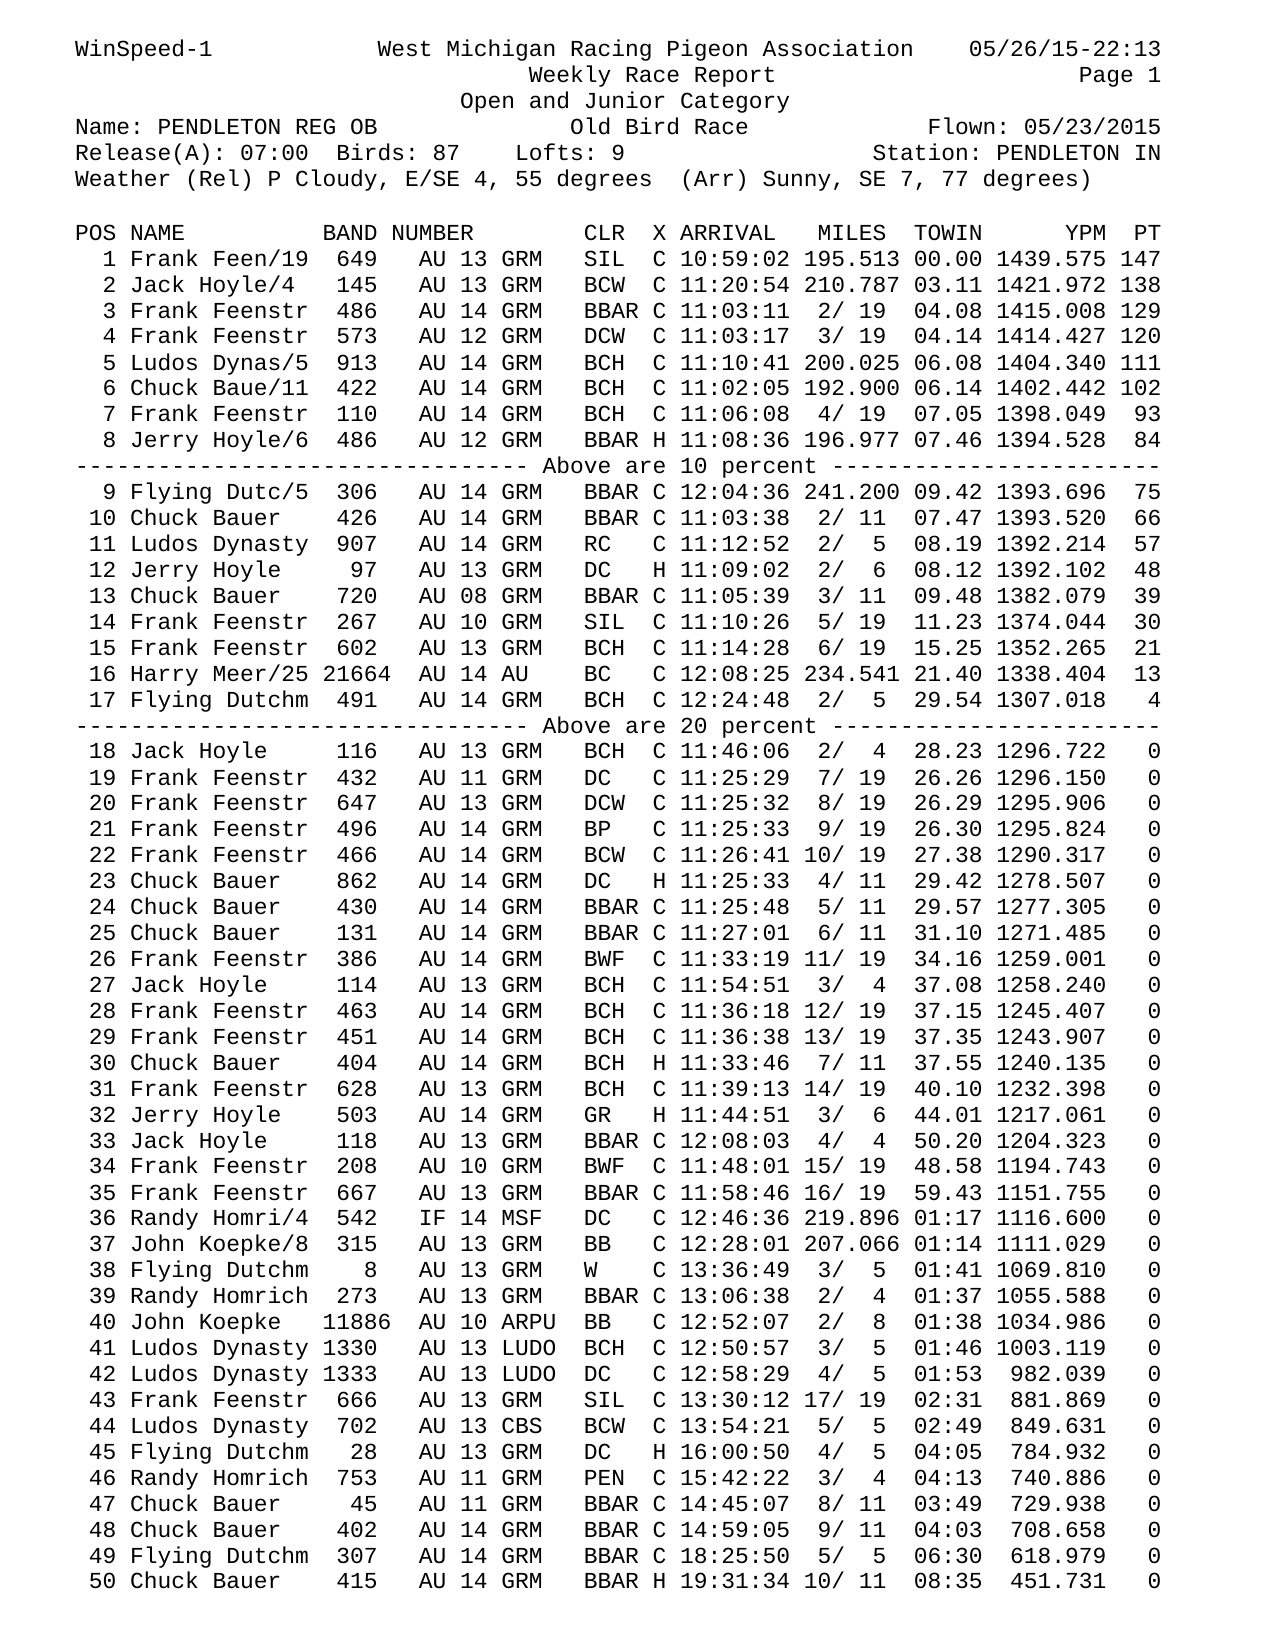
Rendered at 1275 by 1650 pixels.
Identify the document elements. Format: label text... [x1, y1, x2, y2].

text 40 John Koepke 11886 AU 10 ARPU BB C 12:52:07 2/ 8 01:38 1034.986 0 [75, 1311, 1237, 1336]
text 20 Frank Feenstr 647 AU 13 GRM DCW C 11:25:32 8/ 19 26.29 1295.906 0 [75, 792, 1237, 818]
text 18 Jack Hoyle 116 AU 13 GRM BCH C 11:46:06 2/ 4 28.23 1296.722 0 [75, 740, 1237, 766]
text 21 Frank Feenstr 496 AU 14 GRM BP C 11:25:33 9/ 19 26.30 1295.824 0 [75, 818, 1237, 844]
text Release(A): 07:00 Birds: 87 Lofts: 9 Station: PENDLETON IN [75, 141, 1237, 167]
text 32 Jerry Hoyle 503 AU 14 GRM GR H 11:44:51 3/ 6 44.01 1217.061 0 [75, 1103, 1237, 1129]
text 27 Jack Hoyle 114 AU 13 GRM BCH C 11:54:51 3/ 4 37.08 1258.240 0 [75, 973, 1237, 999]
text 50 Chuck Bauer 415 AU 14 GRM BBAR H 19:31:34 10/ 11 08:35 451.731 0 [75, 1570, 1237, 1596]
text 4 Frank Feenstr 573 AU 12 GRM DCW C 11:03:17 3/ 19 04.14 1414.427 120 [75, 325, 1237, 351]
text 19 Frank Feenstr 432 AU 11 GRM DC C 11:25:29 7/ 19 26.26 1296.150 0 [75, 766, 1237, 792]
text 3 Frank Feenstr 486 AU 14 GRM BBAR C 11:03:11 2/ 19 04.08 1415.008 129 [75, 299, 1237, 325]
text 12 Jerry Hoyle 97 AU 13 GRM DC H 11:09:02 2/ 6 08.12 1392.102 48 [75, 558, 1237, 584]
text 44 Ludos Dynasty 702 AU 13 CBS BCW C 13:54:21 5/ 5 02:49 849.631 0 [75, 1414, 1237, 1440]
text 31 Frank Feenstr 628 AU 13 GRM BCH C 11:39:13 14/ 19 40.10 1232.398 0 [75, 1077, 1237, 1103]
text 30 Chuck Bauer 404 AU 14 GRM BCH H 11:33:46 7/ 11 37.55 1240.135 0 [75, 1051, 1237, 1077]
text 14 Frank Feenstr 267 AU 10 GRM SIL C 11:10:26 5/ 19 11.23 1374.044 30 [75, 610, 1237, 636]
text 35 Frank Feenstr 667 AU 13 GRM BBAR C 11:58:46 16/ 19 59.43 1151.755 0 [75, 1181, 1237, 1207]
text 24 Chuck Bauer 430 AU 14 GRM BBAR C 11:25:48 5/ 11 29.57 1277.305 0 [75, 896, 1237, 921]
text 29 Frank Feenstr 451 AU 14 GRM BCH C 11:36:38 13/ 19 37.35 1243.907 0 [75, 1025, 1237, 1051]
text 46 Randy Homrich 753 AU 11 GRM PEN C 15:42:22 3/ 4 04:13 740.886 0 [75, 1466, 1237, 1492]
text 45 Flying Dutchm 28 AU 13 GRM DC H 16:00:50 4/ 5 04:05 784.932 0 [75, 1440, 1237, 1466]
text 1 Frank Feen/19 649 AU 13 GRM SIL C 10:59:02 195.513 00.00 1439.575 147 [75, 247, 1237, 273]
text 15 Frank Feenstr 602 AU 13 GRM BCH C 11:14:28 6/ 19 15.25 1352.265 21 [75, 636, 1237, 662]
text 8 Jerry Hoyle/6 486 AU 12 GRM BBAR H 11:08:36 196.977 07.46 1394.528 84 [75, 429, 1237, 454]
text 49 Flying Dutchm 307 AU 14 GRM BBAR C 18:25:50 5/ 5 06:30 618.979 0 [75, 1544, 1237, 1570]
text 25 Chuck Bauer 131 AU 14 GRM BBAR C 11:27:01 6/ 11 31.10 1271.485 0 [75, 921, 1237, 947]
text 39 Randy Homrich 273 AU 13 GRM BBAR C 13:06:38 2/ 4 01:37 1055.588 0 [75, 1284, 1237, 1311]
text 36 Randy Homri/4 542 IF 14 MSF DC C 12:46:36 219.896 01:17 1116.600 0 [75, 1207, 1237, 1233]
text 23 Chuck Bauer 862 AU 14 GRM DC H 11:25:33 4/ 11 29.42 1278.507 0 [75, 869, 1237, 896]
text 13 Chuck Bauer 720 AU 08 GRM BBAR C 11:05:39 3/ 11 09.48 1382.079 39 [75, 584, 1237, 610]
text 38 Flying Dutchm 8 AU 13 GRM W C 13:36:49 3/ 5 01:41 1069.810 0 [75, 1259, 1237, 1284]
text 5 Ludos Dynas/5 913 AU 14 GRM BCH C 11:10:41 200.025 06.08 1404.340 111 [75, 351, 1237, 377]
text 34 Frank Feenstr 208 AU 10 GRM BWF C 11:48:01 15/ 19 48.58 1194.743 0 [75, 1155, 1237, 1181]
text --------------------------------- Above are 20 percent ------------------------ [75, 714, 1237, 740]
text 28 Frank Feenstr 463 AU 14 GRM BCH C 11:36:18 12/ 19 37.15 1245.407 0 [75, 999, 1237, 1025]
text Weekly Race Report Page 1 [75, 63, 1237, 89]
text 47 Chuck Bauer 45 AU 11 GRM BBAR C 14:45:07 8/ 11 03:49 729.938 0 [75, 1492, 1237, 1518]
text Open and Junior Category [75, 89, 1237, 115]
text 42 Ludos Dynasty 1333 AU 13 LUDO DC C 12:58:29 4/ 5 01:53 982.039 0 [75, 1362, 1237, 1388]
text 26 Frank Feenstr 386 AU 14 GRM BWF C 11:33:19 11/ 19 34.16 1259.001 0 [75, 947, 1237, 973]
text Name: PENDLETON REG OB Old Bird Race Flown: 05/23/2015 [75, 115, 1237, 141]
text POS NAME BAND NUMBER CLR X ARRIVAL MILES TOWIN YPM PT [75, 221, 1237, 247]
text 37 John Koepke/8 315 AU 13 GRM BB C 12:28:01 207.066 01:14 1111.029 0 [75, 1233, 1237, 1259]
text 48 Chuck Bauer 402 AU 14 GRM BBAR C 14:59:05 9/ 11 04:03 708.658 0 [75, 1518, 1237, 1544]
text 11 Ludos Dynasty 907 AU 14 GRM RC C 11:12:52 2/ 5 08.19 1392.214 57 [75, 532, 1237, 558]
text 22 Frank Feenstr 466 AU 14 GRM BCW C 11:26:41 10/ 19 27.38 1290.317 0 [75, 844, 1237, 869]
text 7 Frank Feenstr 110 AU 14 GRM BCH C 11:06:08 4/ 19 07.05 1398.049 93 [75, 403, 1237, 429]
text 41 Ludos Dynasty 1330 AU 13 LUDO BCH C 12:50:57 3/ 5 01:46 1003.119 0 [75, 1336, 1237, 1362]
text 43 Frank Feenstr 666 AU 13 GRM SIL C 13:30:12 17/ 19 02:31 881.869 0 [75, 1388, 1237, 1414]
text 16 Harry Meer/25 21664 AU 14 AU BC C 12:08:25 234.541 21.40 1338.404 13 [75, 662, 1237, 688]
text 33 Jack Hoyle 118 AU 13 GRM BBAR C 12:08:03 4/ 4 50.20 1204.323 0 [75, 1129, 1237, 1155]
text 2 Jack Hoyle/4 145 AU 13 GRM BCW C 11:20:54 210.787 03.11 1421.972 138 [75, 273, 1237, 299]
text WinSpeed-1 West Michigan Racing Pigeon Association 05/26/15-22:13 [75, 37, 1237, 63]
text 17 Flying Dutchm 491 AU 14 GRM BCH C 12:24:48 2/ 5 29.54 1307.018 4 [75, 688, 1237, 714]
text 9 Flying Dutc/5 306 AU 14 GRM BBAR C 12:04:36 241.200 09.42 1393.696 75 [75, 481, 1237, 506]
text 10 Chuck Bauer 426 AU 14 GRM BBAR C 11:03:38 2/ 11 07.47 1393.520 66 [75, 506, 1237, 532]
text --------------------------------- Above are 10 percent ------------------------ [75, 454, 1237, 481]
text 6 Chuck Baue/11 422 AU 14 GRM BCH C 11:02:05 192.900 06.14 1402.442 102 [75, 377, 1237, 403]
text Weather (Rel) P Cloudy, E/SE 4, 55 degrees (Arr) Sunny, SE 7, 77 degrees) [75, 167, 1237, 193]
